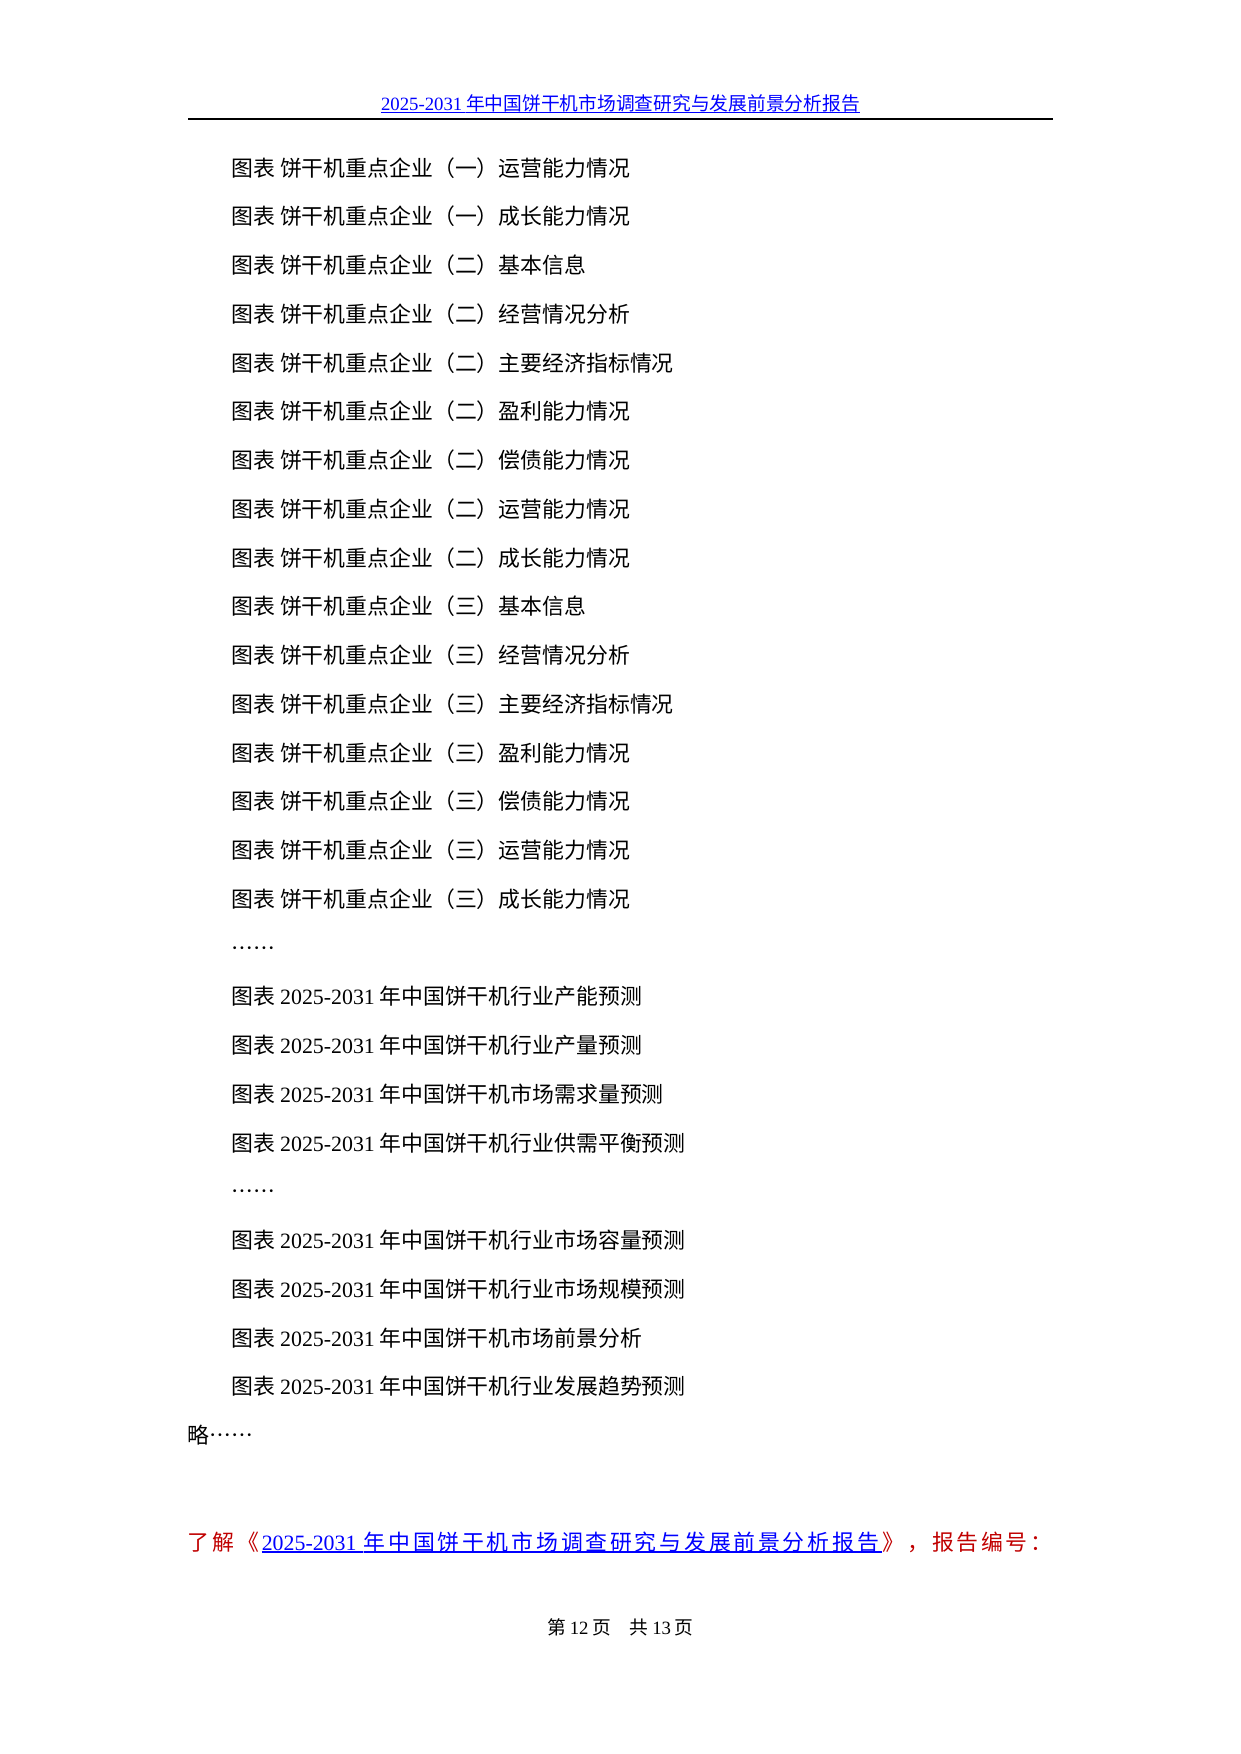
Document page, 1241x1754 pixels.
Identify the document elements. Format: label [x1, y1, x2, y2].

text [187, 1524, 1053, 1557]
text [187, 150, 1053, 1450]
